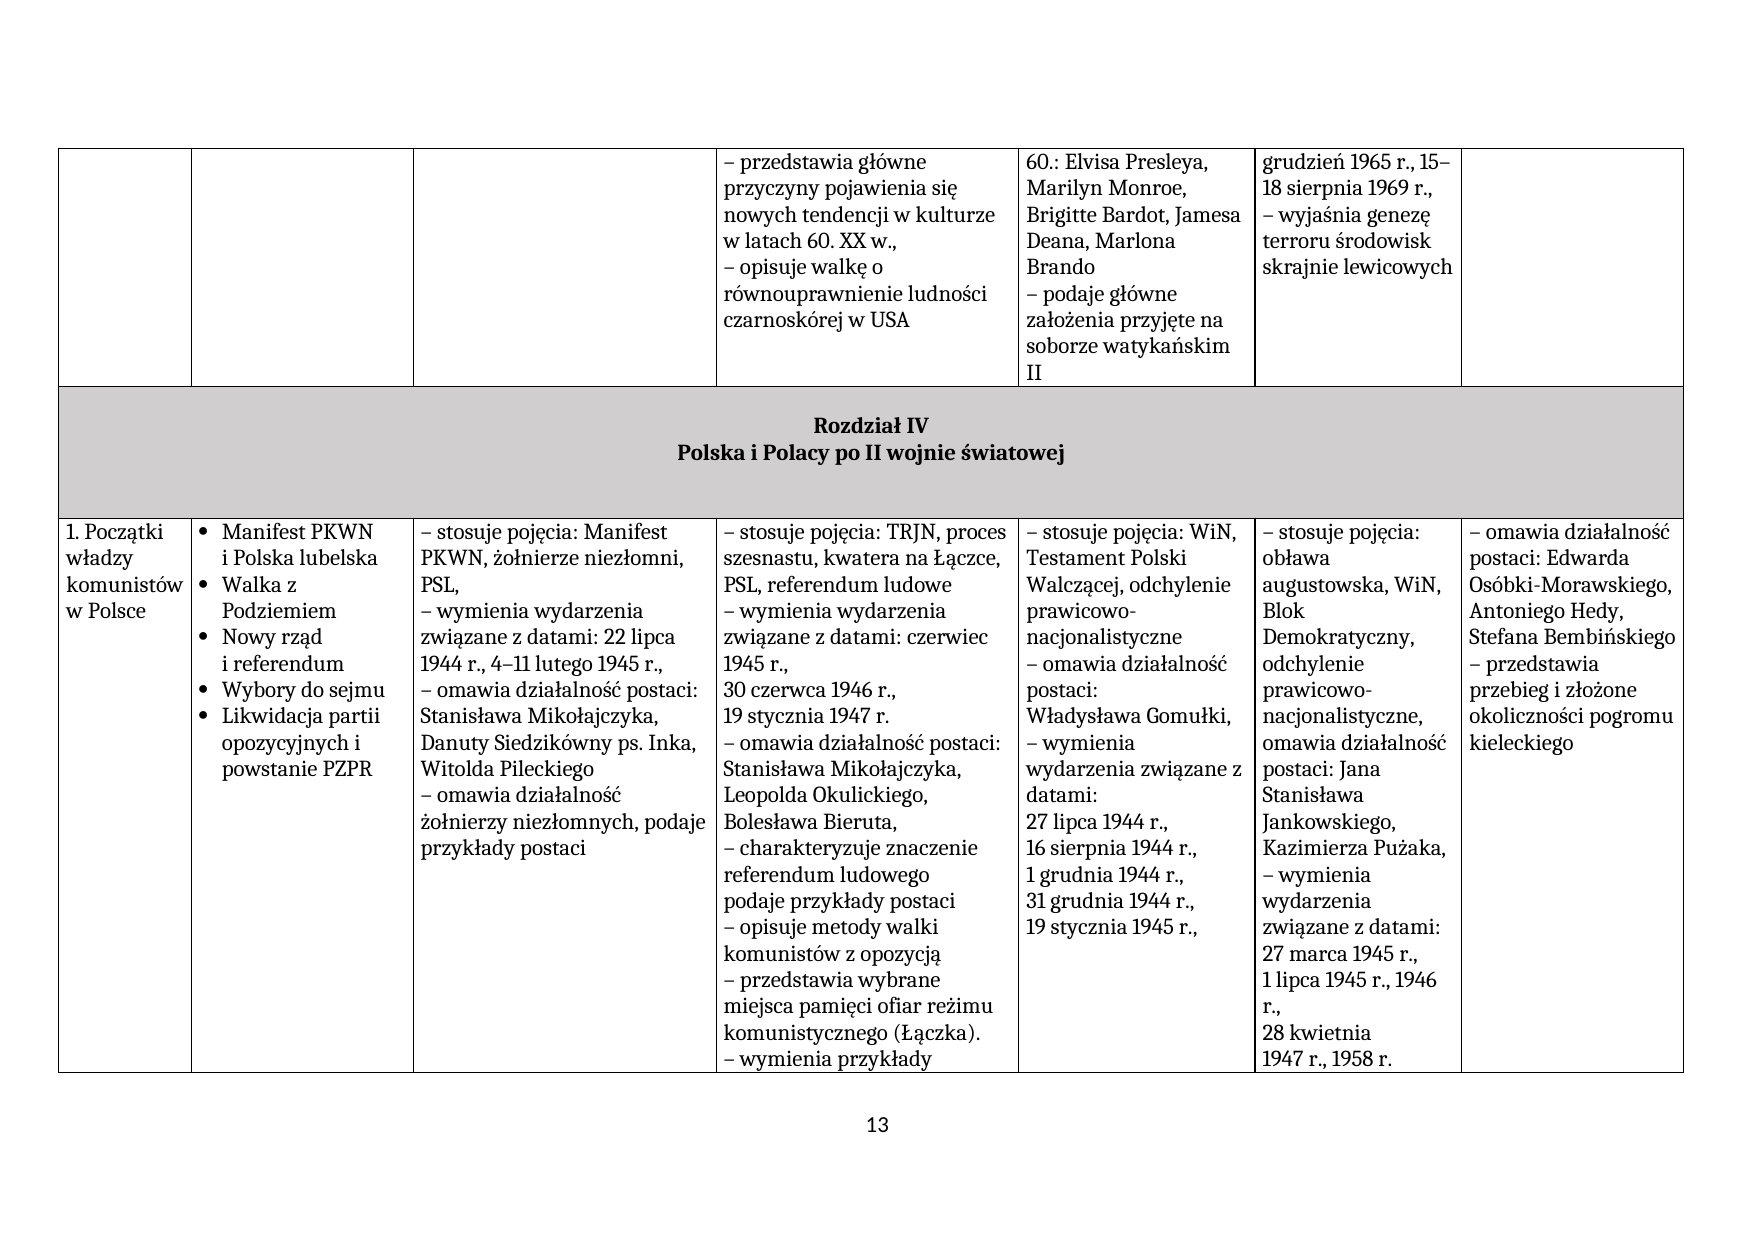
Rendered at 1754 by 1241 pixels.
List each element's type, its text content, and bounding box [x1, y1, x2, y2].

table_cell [1462, 519, 1683, 1072]
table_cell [1256, 149, 1461, 386]
table_cell Rozdział IV Polska i Polacy po II wojnie światowej [59, 387, 1683, 518]
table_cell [717, 149, 1018, 386]
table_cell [192, 519, 413, 1072]
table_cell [414, 149, 716, 386]
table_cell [1019, 519, 1254, 1072]
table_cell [59, 519, 191, 1072]
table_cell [414, 519, 716, 1072]
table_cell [717, 519, 1018, 1072]
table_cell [1256, 519, 1461, 1072]
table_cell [1019, 149, 1254, 386]
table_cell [1462, 149, 1683, 386]
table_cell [192, 149, 413, 386]
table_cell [59, 149, 191, 386]
